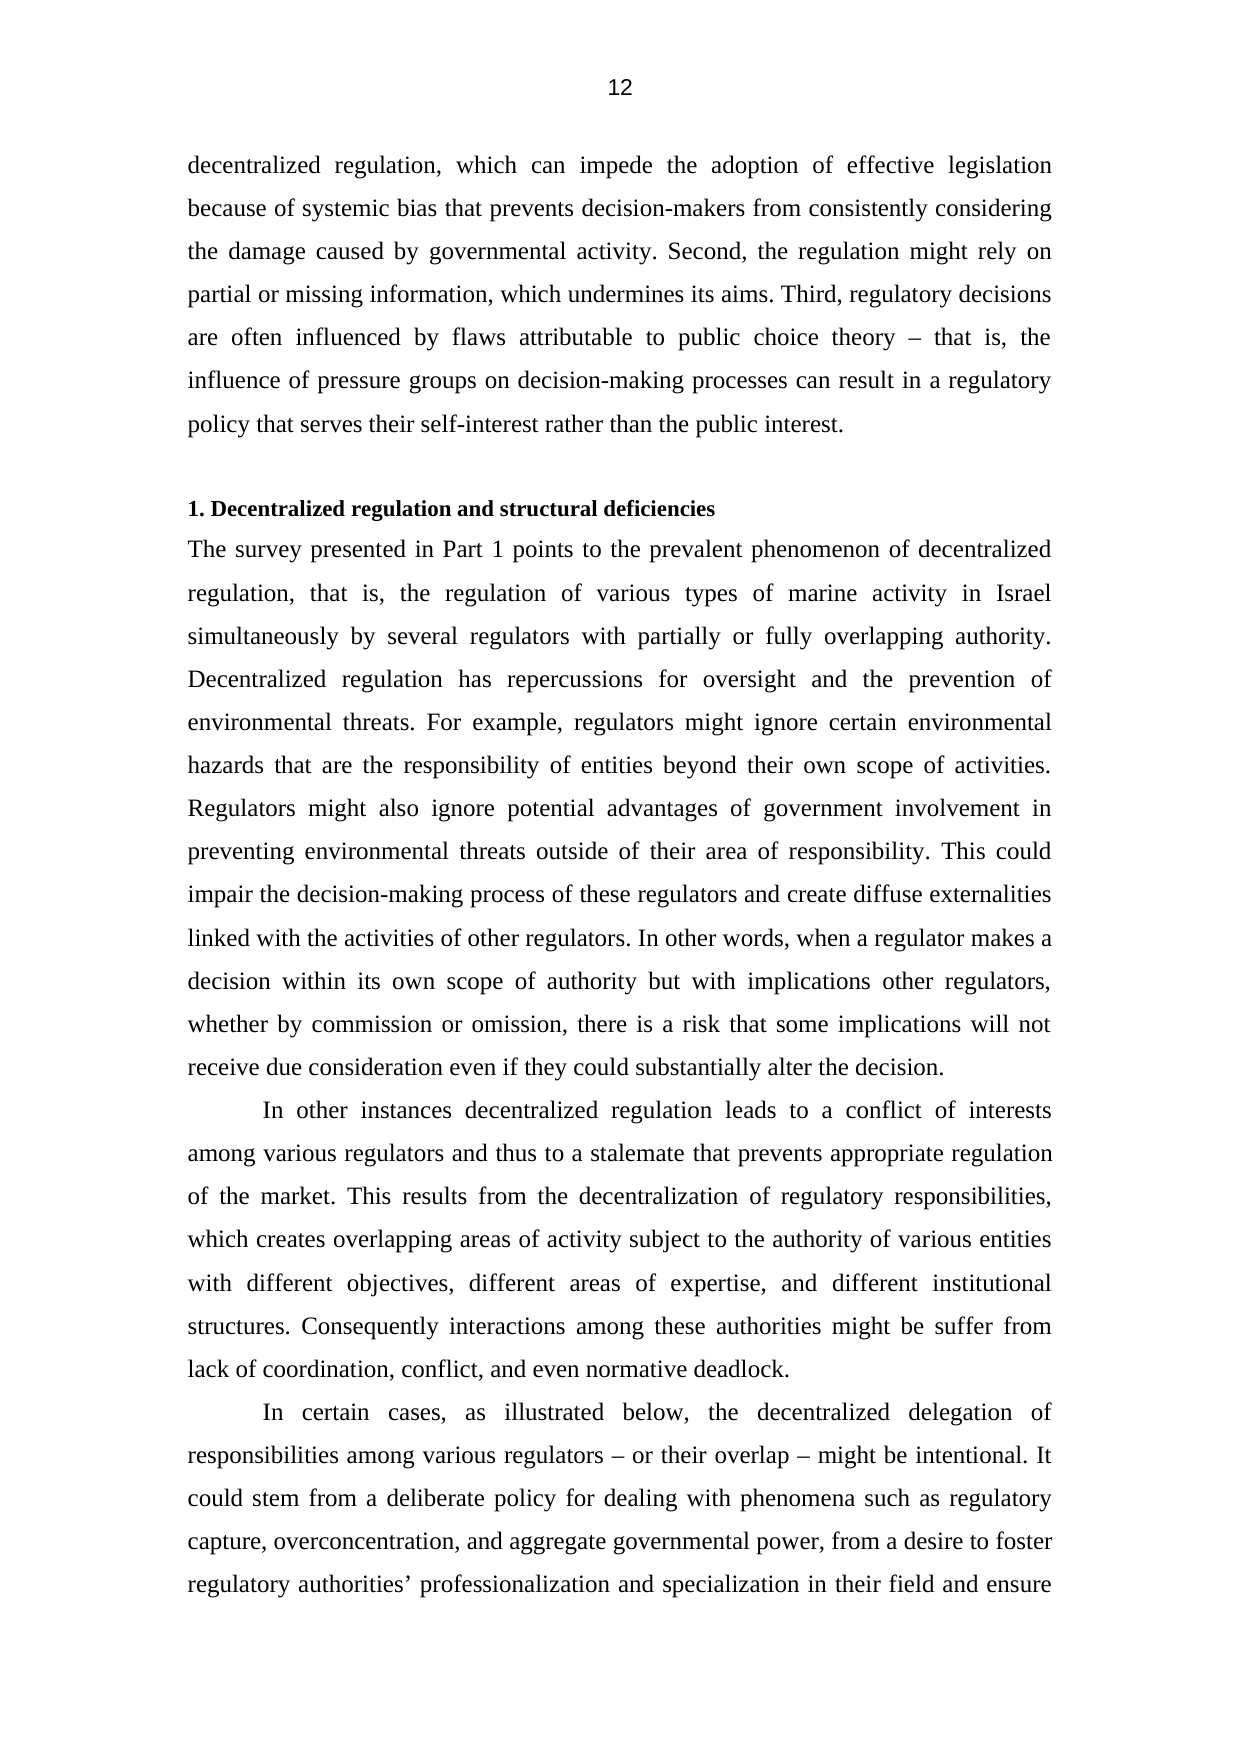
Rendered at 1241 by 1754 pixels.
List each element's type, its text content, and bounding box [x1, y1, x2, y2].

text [187, 1397, 1053, 1598]
text 1. Decentralized regulation and structural deficiencies [187, 495, 1053, 521]
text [187, 150, 1053, 437]
text The survey presented in Part 1 points to the prevalent phenomenon of decentralized regulation, that is, the regulation of various types of marine activity in Israel simultaneously by several regulators with partially or fully overlapping authority. Decentralized regulation has repercussions for oversight and the prevention of environmental threats. For example, regulators might ignore certain environmental hazards that are the responsibility of entities beyond their own scope of activities. Regulators might also ignore potential advantages of government involvement in preventing environmental threats outside of their area of responsibility. This could impair the decision-making process of these regulators and create diffuse externalities linked with the activities of other regulators. In other words, when a regulator makes a decision within its own scope of authority but with implications other regulators, whether by commission or omission, there is a risk that some implications will not receive due consideration even if they could substantially alter the decision. [187, 534, 1053, 1081]
text In other instances decentralized regulation leads to a conflict of interests among various regulators and thus to a stalemate that prevents appropriate regulation of the market. This results from the decentralization of regulatory responsibilities, which creates overlapping areas of activity subject to the authority of various entities with different objectives, different areas of expertise, and different institutional structures. Consequently interactions among these authorities might be suffer from lack of coordination, conflict, and even normative deadlock. [187, 1095, 1053, 1383]
